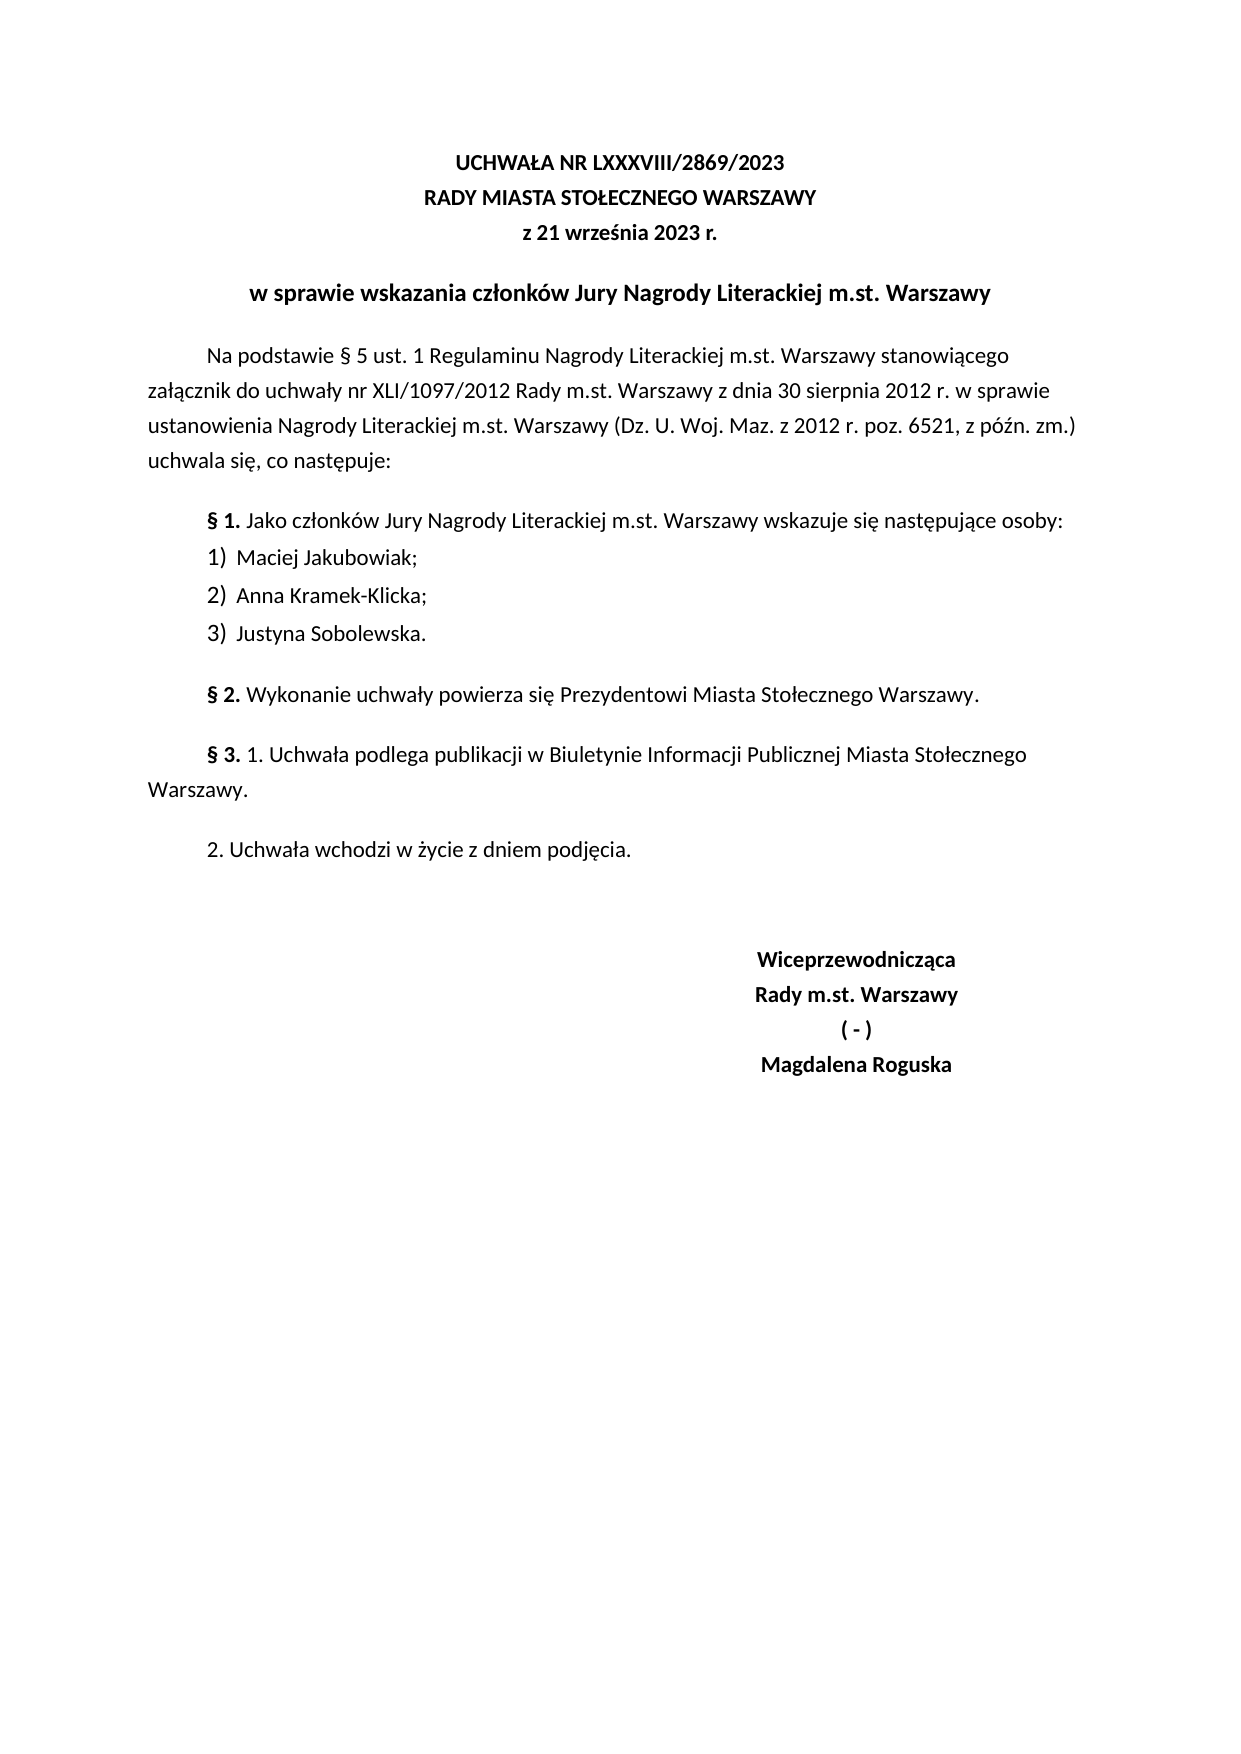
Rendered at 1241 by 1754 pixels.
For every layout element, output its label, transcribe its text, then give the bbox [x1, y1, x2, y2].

list Maciej Jakubowiak; [207, 541, 1093, 571]
text Na podstawie § 5 ust. 1 Regulaminu Nagrody Literackiej m.st. Warszawy stanowiącego załącznik do uchwały nr XLI/1097/2012 Rady m.st. Warszawy z dnia 30 sierpnia 2012 r. w sprawie ustanowienia Nagrody Literackiej m.st. Warszawy (Dz. U. Woj. Maz. z 2012 r. poz. 6521, z późn. zm.) uchwala się, co następuje: [148, 341, 1093, 474]
text ( - ) [620, 1015, 1093, 1043]
text 2. Uchwała wchodzi w życie z dniem podjęcia. [148, 835, 1093, 863]
list Justyna Sobolewska. [207, 617, 1093, 647]
text Magdalena Roguska [620, 1050, 1093, 1078]
text Wiceprzewodnicząca [620, 945, 1093, 973]
list Anna Kramek-Klicka; [207, 579, 1093, 609]
text § 3. 1. Uchwała podlega publikacji w Biuletynie Informacji Publicznej Miasta Stołecznego Warszawy. [148, 740, 1093, 803]
subtitle w sprawie wskazania członków Jury Nagrody Literackiej m.st. Warszawy [148, 278, 1093, 308]
text Rady m.st. Warszawy [620, 980, 1093, 1008]
text § 1. Jako członków Jury Nagrody Literackiej m.st. Warszawy wskazuje się następujące osoby: [148, 506, 1093, 534]
subtitle UCHWAŁA NR LXXXVIII/2869/2023 [148, 148, 1093, 176]
text § 2. Wykonanie uchwały powierza się Prezydentowi Miasta Stołecznego Warszawy. [207, 680, 1093, 708]
subtitle RADY MIASTA STOŁECZNEGO WARSZAWY z 21 września 2023 r. [148, 183, 1093, 246]
